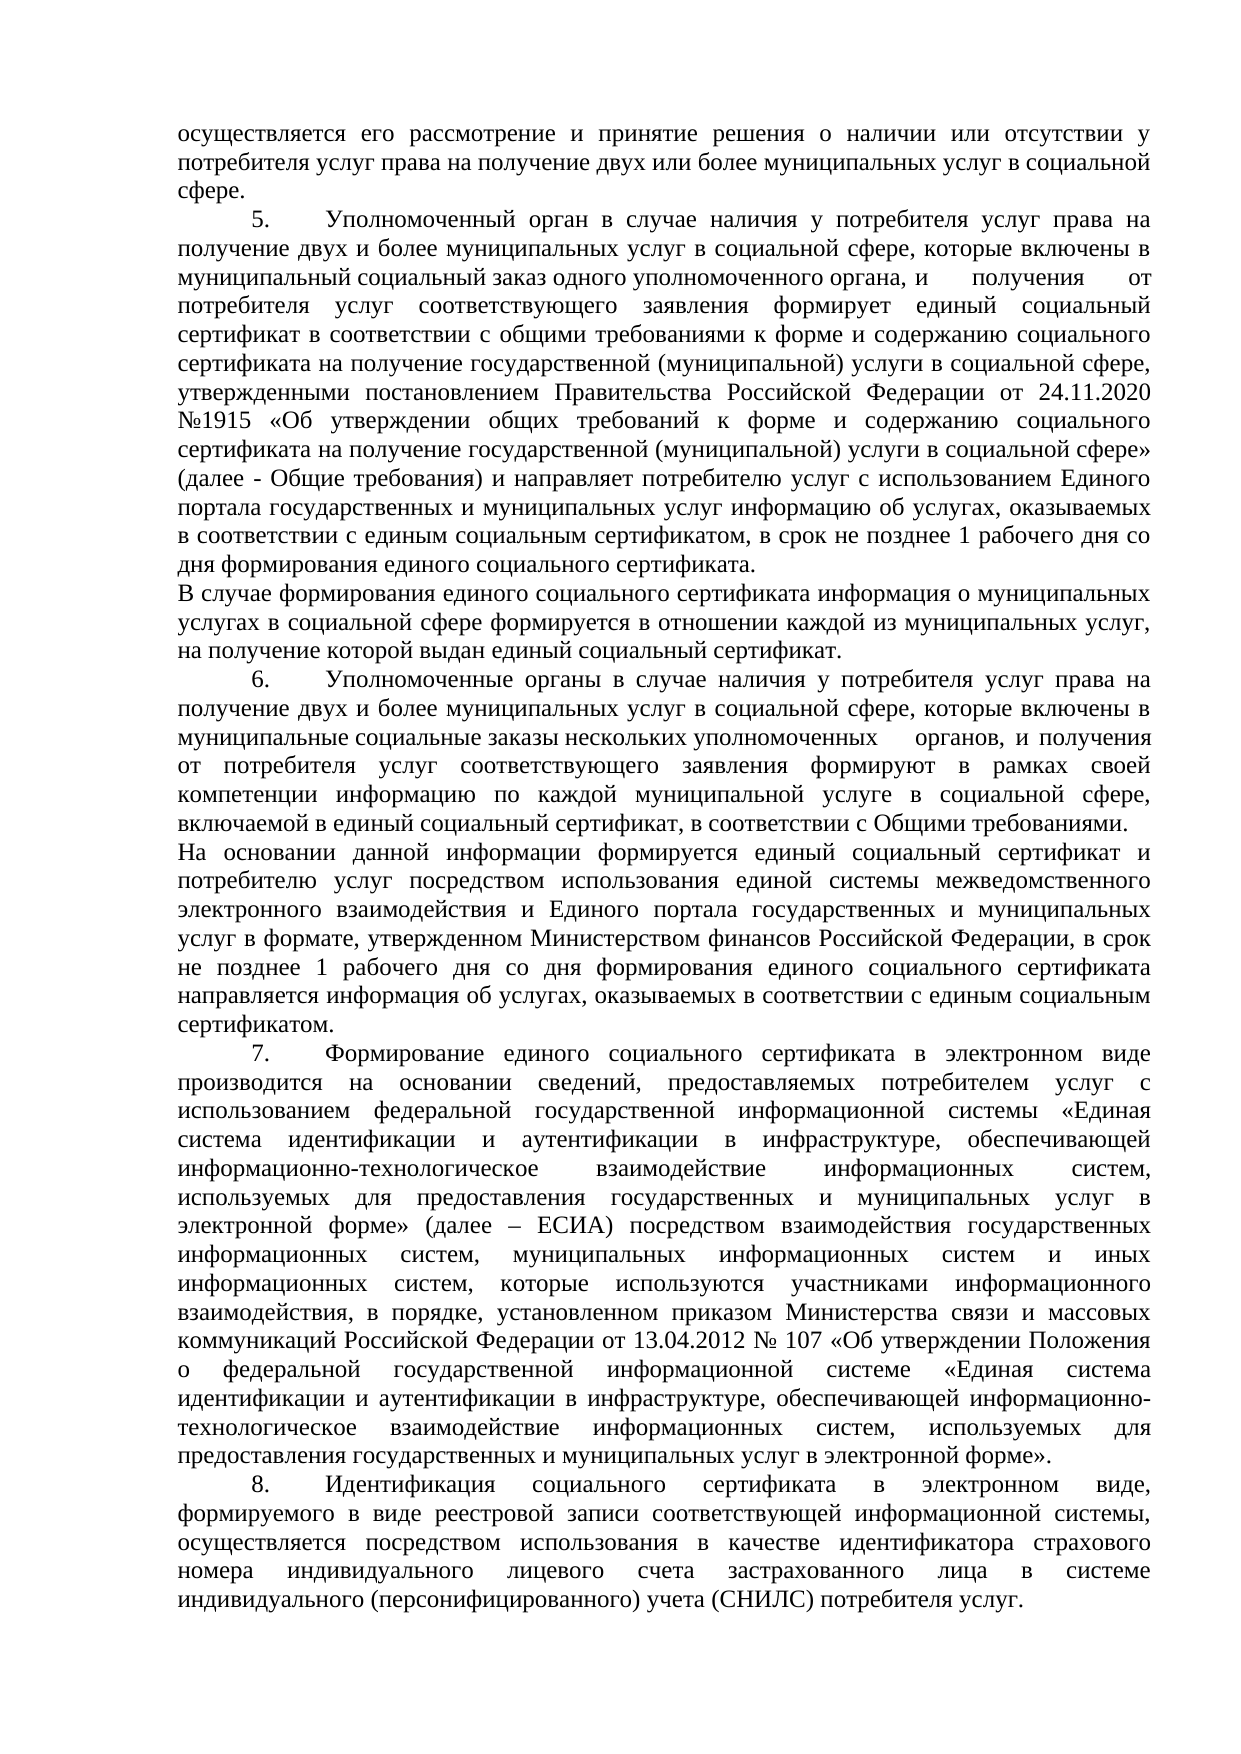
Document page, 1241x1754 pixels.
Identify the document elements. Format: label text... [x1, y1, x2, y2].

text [177, 118, 1152, 204]
text В случае формирования единого социального сертификата информация о муниципальных услугах в социальной сфере формируется в отношении каждой из муниципальных услуг, на получение которой выдан единый социальный сертификат. [177, 578, 1152, 664]
text 5. Уполномоченный орган в случае наличия у потребителя услуг права на получение двух и более муниципальных услуг в социальной сфере, которые включены в муниципальный социальный заказ одного уполномоченного органа, и получения от потребителя услуг соответствующего заявления формирует единый социальный сертификат в соответствии с общими требованиями к форме и содержанию социального сертификата на получение государственной (муниципальной) услуги в социальной сфере, утвержденными постановлением Правительства Российской Федерации от 24.11.2020 №1915 «Об утверждении общих требований к форме и содержанию социального сертификата на получение государственной (муниципальной) услуги в социальной сфере» (далее - Общие требования) и направляет потребителю услуг с использованием Единого портала государственных и муниципальных услуг информацию об услугах, оказываемых в соответствии с единым социальным сертификатом, в срок не позднее 1 рабочего дня со дня формирования единого социального сертификата. [177, 204, 1152, 578]
text 7. Формирование единого социального сертификата в электронном виде производится на основании сведений, предоставляемых потребителем услуг с использованием федеральной государственной информационной системы «Единая система идентификации и аутентификации в инфраструктуре, обеспечивающей информационно-технологическое взаимодействие информационных систем, используемых для предоставления государственных и муниципальных услуг в электронной форме» (далее – ЕСИА) посредством взаимодействия государственных информационных систем, муниципальных информационных систем и иных информационных систем, которые используются участниками информационного взаимодействия, в порядке, установленном приказом Министерства связи и массовых коммуникаций Российской Федерации от 13.04.2012 № 107 «Об утверждении Положения о федеральной государственной информационной системе «Единая система идентификации и аутентификации в инфраструктуре, обеспечивающей информационно-технологическое взаимодействие информационных систем, используемых для предоставления государственных и муниципальных услуг в электронной форме». [177, 1038, 1152, 1469]
text 8. Идентификация социального сертификата в электронном виде, формируемого в виде реестровой записи соответствующей информационной системы, осуществляется посредством использования в качестве идентификатора страхового номера индивидуального лицевого счета застрахованного лица в системе индивидуального (персонифицированного) учета (СНИЛС) потребителя услуг. [177, 1469, 1152, 1613]
text 6. Уполномоченные органы в случае наличия у потребителя услуг права на получение двух и более муниципальных услуг в социальной сфере, которые включены в муниципальные социальные заказы нескольких уполномоченных органов, и получения от потребителя услуг соответствующего заявления формируют в рамках своей компетенции информацию по каждой муниципальной услуге в социальной сфере, включаемой в единый социальный сертификат, в соответствии с Общими требованиями. [177, 664, 1152, 837]
text На основании данной информации формируется единый социальный сертификат и потребителю услуг посредством использования единой системы межведомственного электронного взаимодействия и Единого портала государственных и муниципальных услуг в формате, утвержденном Министерством финансов Российской Федерации, в срок не позднее 1 рабочего дня со дня формирования единого социального сертификата направляется информация об услугах, оказываемых в соответствии с единым социальным сертификатом. [177, 837, 1152, 1038]
